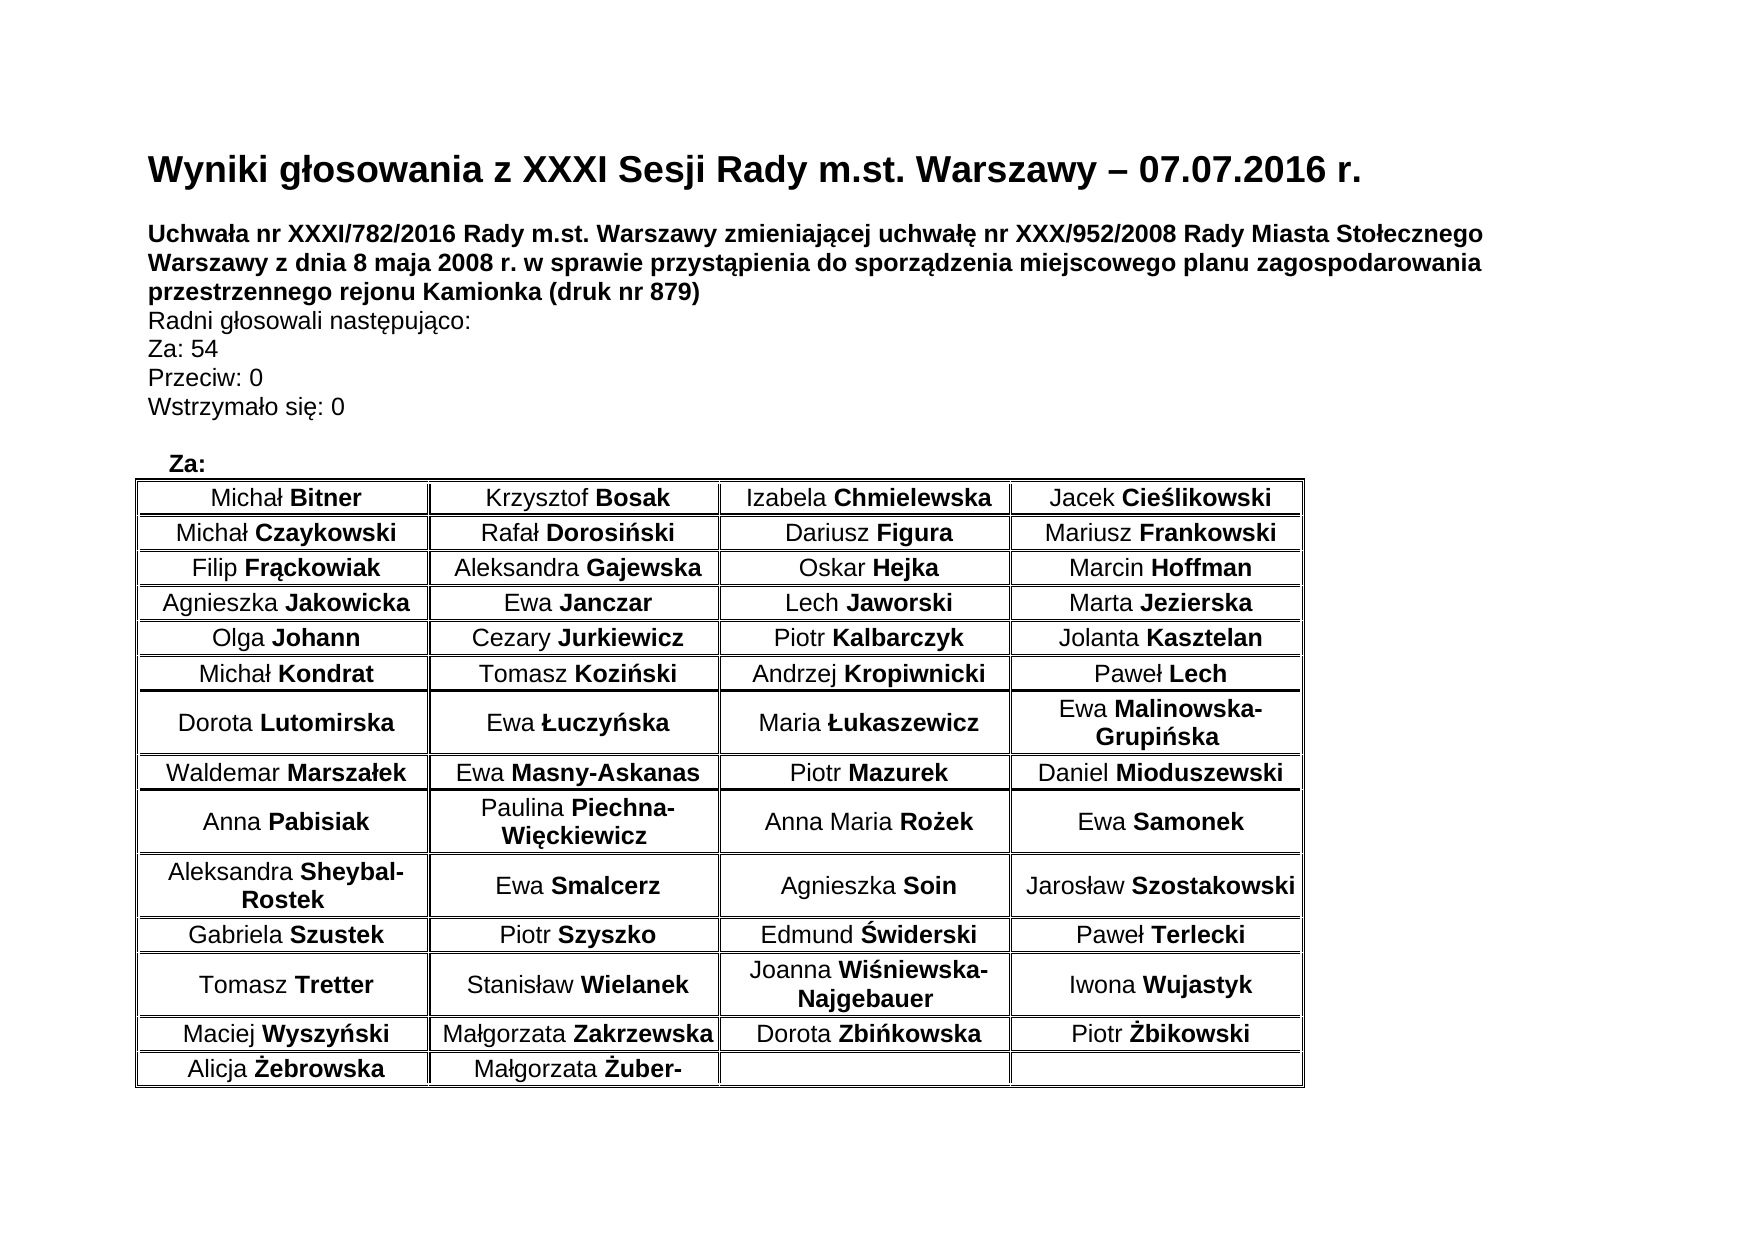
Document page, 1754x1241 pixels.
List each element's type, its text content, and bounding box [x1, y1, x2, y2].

table_cell Jarosław Szostakowski [1011, 852, 1303, 916]
table_cell Anna Pabisiak [136, 788, 427, 852]
table_cell Maria Łukaszewicz [721, 692, 1009, 753]
table_cell Dorota Zbińkowska [721, 1018, 1009, 1049]
table_cell Ewa Malinowska-Grupińska [1012, 689, 1302, 753]
table_cell Alicja Żebrowska [138, 1050, 429, 1085]
table_cell Stanisław Wielanek [431, 954, 718, 1014]
table_cell Ewa Janczar [431, 587, 718, 619]
table_cell Anna Maria Rożek [721, 791, 1009, 852]
table_cell Ewa Smalcerz [431, 855, 718, 916]
table_header Michał Bitner [138, 480, 429, 513]
table_cell [720, 1053, 1011, 1085]
table_cell Michał Kondrat [136, 654, 429, 689]
table_cell Piotr Szyszko [431, 919, 718, 951]
table_cell [1011, 1050, 1302, 1085]
table_cell Marta Jezierska [1012, 584, 1302, 619]
table_cell Ewa Masny-Askanas [431, 756, 718, 788]
table_cell Maciej Wyszyński [138, 1015, 427, 1049]
table_cell Małgorzata Zakrzewska [431, 1018, 718, 1049]
table_cell Filip Frąckowiak [138, 549, 427, 583]
table_cell Aleksandra Sheybal-Rostek [136, 852, 429, 916]
table_cell Iwona Wujastyk [1011, 951, 1303, 1014]
table_cell Paulina Piechna-Więckiewicz [431, 791, 718, 852]
table_cell Oskar Hejka [721, 552, 1009, 583]
table_header Jacek Cieślikowski [1011, 482, 1302, 513]
table_cell Edmund Świderski [721, 919, 1009, 951]
table_cell Andrzej Kropiwnicki [721, 657, 1009, 689]
table_cell Piotr Mazurek [721, 756, 1009, 788]
table_cell Ewa Samonek [1012, 788, 1303, 852]
table_cell Aleksandra Gajewska [431, 552, 718, 583]
table_cell Piotr Żbikowski [1012, 1015, 1302, 1049]
table_cell Paweł Lech [1011, 654, 1303, 689]
table_cell Paweł Terlecki [1011, 916, 1303, 951]
text Uchwała nr XXXI/782/2016 Rady m.st. Warszawy zmieniającej uchwałę nr XXX/952/2008 Rady Miasta Stołecznego Warszawy z dnia 8 maja 2008 r. w sprawie przystąpienia do sporządzenia miejscowego planu zagospodarowania przestrzennego rejonu Kamionka (druk nr 879) Radni głosowali następująco: Za: 54 Przeciw: 0 Wstrzymało się: 0 Za: [148, 219, 1606, 478]
table_cell Agnieszka Jakowicka [138, 584, 427, 619]
table_header Krzysztof Bosak [429, 482, 720, 513]
table_cell Mariusz Frankowski [1012, 513, 1302, 548]
text Wyniki głosowania z XXXI Sesji Rady m.st. Warszawy – 07.07.2016 r. [148, 148, 1606, 191]
table_cell Rafał Dorosiński [431, 517, 718, 548]
table_header Izabela Chmielewska [720, 482, 1011, 513]
table_cell Jolanta Kasztelan [1011, 619, 1303, 654]
table_cell Marcin Hoffman [1012, 549, 1302, 583]
table_cell Gabriela Szustek [136, 916, 429, 951]
table_cell Michał Czaykowski [138, 513, 427, 548]
table_cell Daniel Mioduszewski [1011, 753, 1303, 788]
table_cell Dorota Lutomirska [138, 689, 427, 753]
table_cell Agnieszka Soin [721, 855, 1009, 916]
table_cell Lech Jaworski [721, 587, 1009, 619]
table_cell Olga Johann [136, 619, 429, 654]
table_cell Dariusz Figura [721, 517, 1009, 548]
table_cell Cezary Jurkiewicz [431, 622, 718, 654]
table_cell Piotr Kalbarczyk [721, 622, 1009, 654]
table_cell Ewa Łuczyńska [431, 692, 718, 753]
table_cell Waldemar Marszałek [136, 753, 429, 788]
table_cell Tomasz Koziński [431, 657, 718, 689]
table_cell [429, 1053, 720, 1085]
table_cell Joanna Wiśniewska-Najgebauer [721, 954, 1009, 1014]
table_cell Tomasz Tretter [136, 951, 429, 1014]
